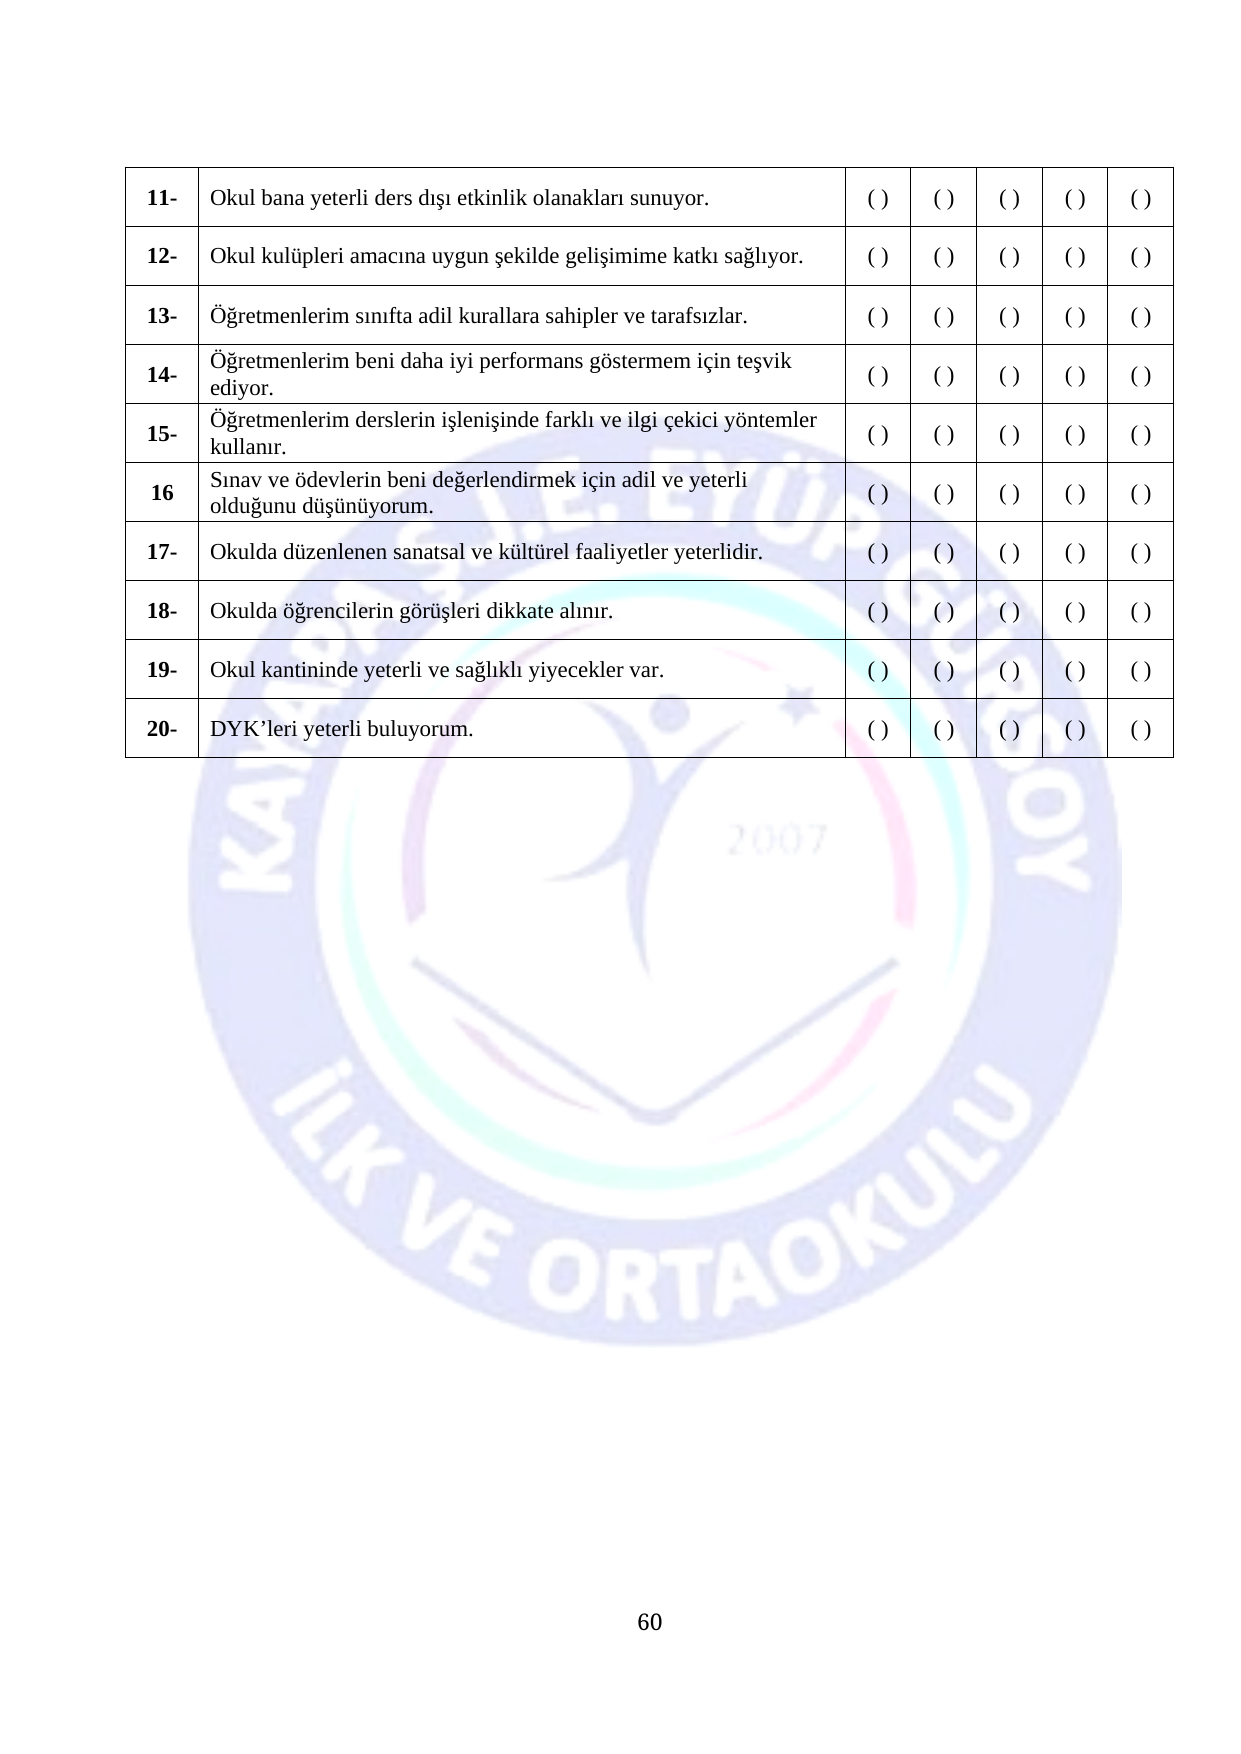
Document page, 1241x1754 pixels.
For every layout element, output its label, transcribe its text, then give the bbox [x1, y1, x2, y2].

table_cell 13- [126, 286, 198, 344]
table_cell ( ) [846, 227, 910, 285]
table_cell Okulda düzenlenen sanatsal ve kültürel faaliyetler yeterlidir. [199, 522, 845, 580]
table_cell ( ) [846, 640, 910, 698]
table_cell ( ) [1108, 286, 1173, 344]
table_cell 11- [126, 168, 198, 226]
table_cell ( ) [1108, 581, 1173, 639]
table_cell ( ) [911, 522, 976, 580]
table_cell 15- [126, 404, 198, 462]
table_cell ( ) [977, 404, 1042, 462]
table_cell Okulda öğrencilerin görüşleri dikkate alınır. [199, 581, 845, 639]
table_cell ( ) [846, 404, 910, 462]
table_cell ( ) [911, 404, 976, 462]
table_cell ( ) [911, 227, 976, 285]
table_cell ( ) [977, 345, 1042, 403]
table_cell ( ) [977, 227, 1042, 285]
table_cell ( ) [1108, 640, 1173, 698]
table_cell 18- [126, 581, 198, 639]
table_cell ( ) [846, 522, 910, 580]
table_cell Öğretmenlerim beni daha iyi performans göstermem için teşvik ediyor. [199, 345, 845, 403]
table_cell ( ) [1108, 522, 1173, 580]
table_cell 20- [126, 699, 198, 757]
table_cell Okul kantininde yeterli ve sağlıklı yiyecekler var. [199, 640, 845, 698]
table_cell ( ) [977, 581, 1042, 639]
table_cell ( ) [846, 581, 910, 639]
table_cell ( ) [1108, 227, 1173, 285]
table_cell 16 [126, 463, 198, 521]
table_cell ( ) [1043, 168, 1107, 226]
table_cell ( ) [911, 640, 976, 698]
table_cell ( ) [911, 286, 976, 344]
table_cell ( ) [911, 463, 976, 521]
table_cell ( ) [911, 699, 976, 757]
table_cell 19- [126, 640, 198, 698]
table_cell Öğretmenlerim sınıfta adil kurallara sahipler ve tarafsızlar. [199, 286, 845, 344]
table_cell ( ) [1108, 463, 1173, 521]
table_cell ( ) [846, 286, 910, 344]
table_cell ( ) [977, 168, 1042, 226]
table_cell DYK’leri yeterli buluyorum. [199, 699, 845, 757]
table_cell ( ) [977, 463, 1042, 521]
table_cell Okul bana yeterli ders dışı etkinlik olanakları sunuyor. [199, 168, 845, 226]
table_cell Sınav ve ödevlerin beni değerlendirmek için adil ve yeterli olduğunu düşünüyorum. [199, 463, 845, 521]
table_cell 14- [126, 345, 198, 403]
table_cell ( ) [1043, 640, 1107, 698]
table_cell ( ) [1043, 581, 1107, 639]
table_cell ( ) [1108, 699, 1173, 757]
table_cell 17- [126, 522, 198, 580]
table_cell Öğretmenlerim derslerin işlenişinde farklı ve ilgi çekici yöntemler kullanır. [199, 404, 845, 462]
table_cell ( ) [911, 345, 976, 403]
table_cell ( ) [1043, 699, 1107, 757]
table_cell ( ) [1043, 227, 1107, 285]
table_cell ( ) [846, 345, 910, 403]
table_cell ( ) [1043, 404, 1107, 462]
table_cell ( ) [977, 640, 1042, 698]
table_cell Okul kulüpleri amacına uygun şekilde gelişimime katkı sağlıyor. [199, 227, 845, 285]
table_cell ( ) [1043, 286, 1107, 344]
table_cell ( ) [846, 463, 910, 521]
table_cell ( ) [1108, 404, 1173, 462]
table_cell ( ) [1043, 522, 1107, 580]
table_cell ( ) [846, 168, 910, 226]
table_cell ( ) [1043, 463, 1107, 521]
table_cell ( ) [1108, 345, 1173, 403]
table_cell ( ) [977, 286, 1042, 344]
table_cell ( ) [977, 522, 1042, 580]
table_cell 12- [126, 227, 198, 285]
table_cell ( ) [911, 168, 976, 226]
table_cell ( ) [1108, 168, 1173, 226]
table_cell ( ) [977, 699, 1042, 757]
table_cell ( ) [1043, 345, 1107, 403]
table_cell ( ) [911, 581, 976, 639]
table_cell ( ) [846, 699, 910, 757]
